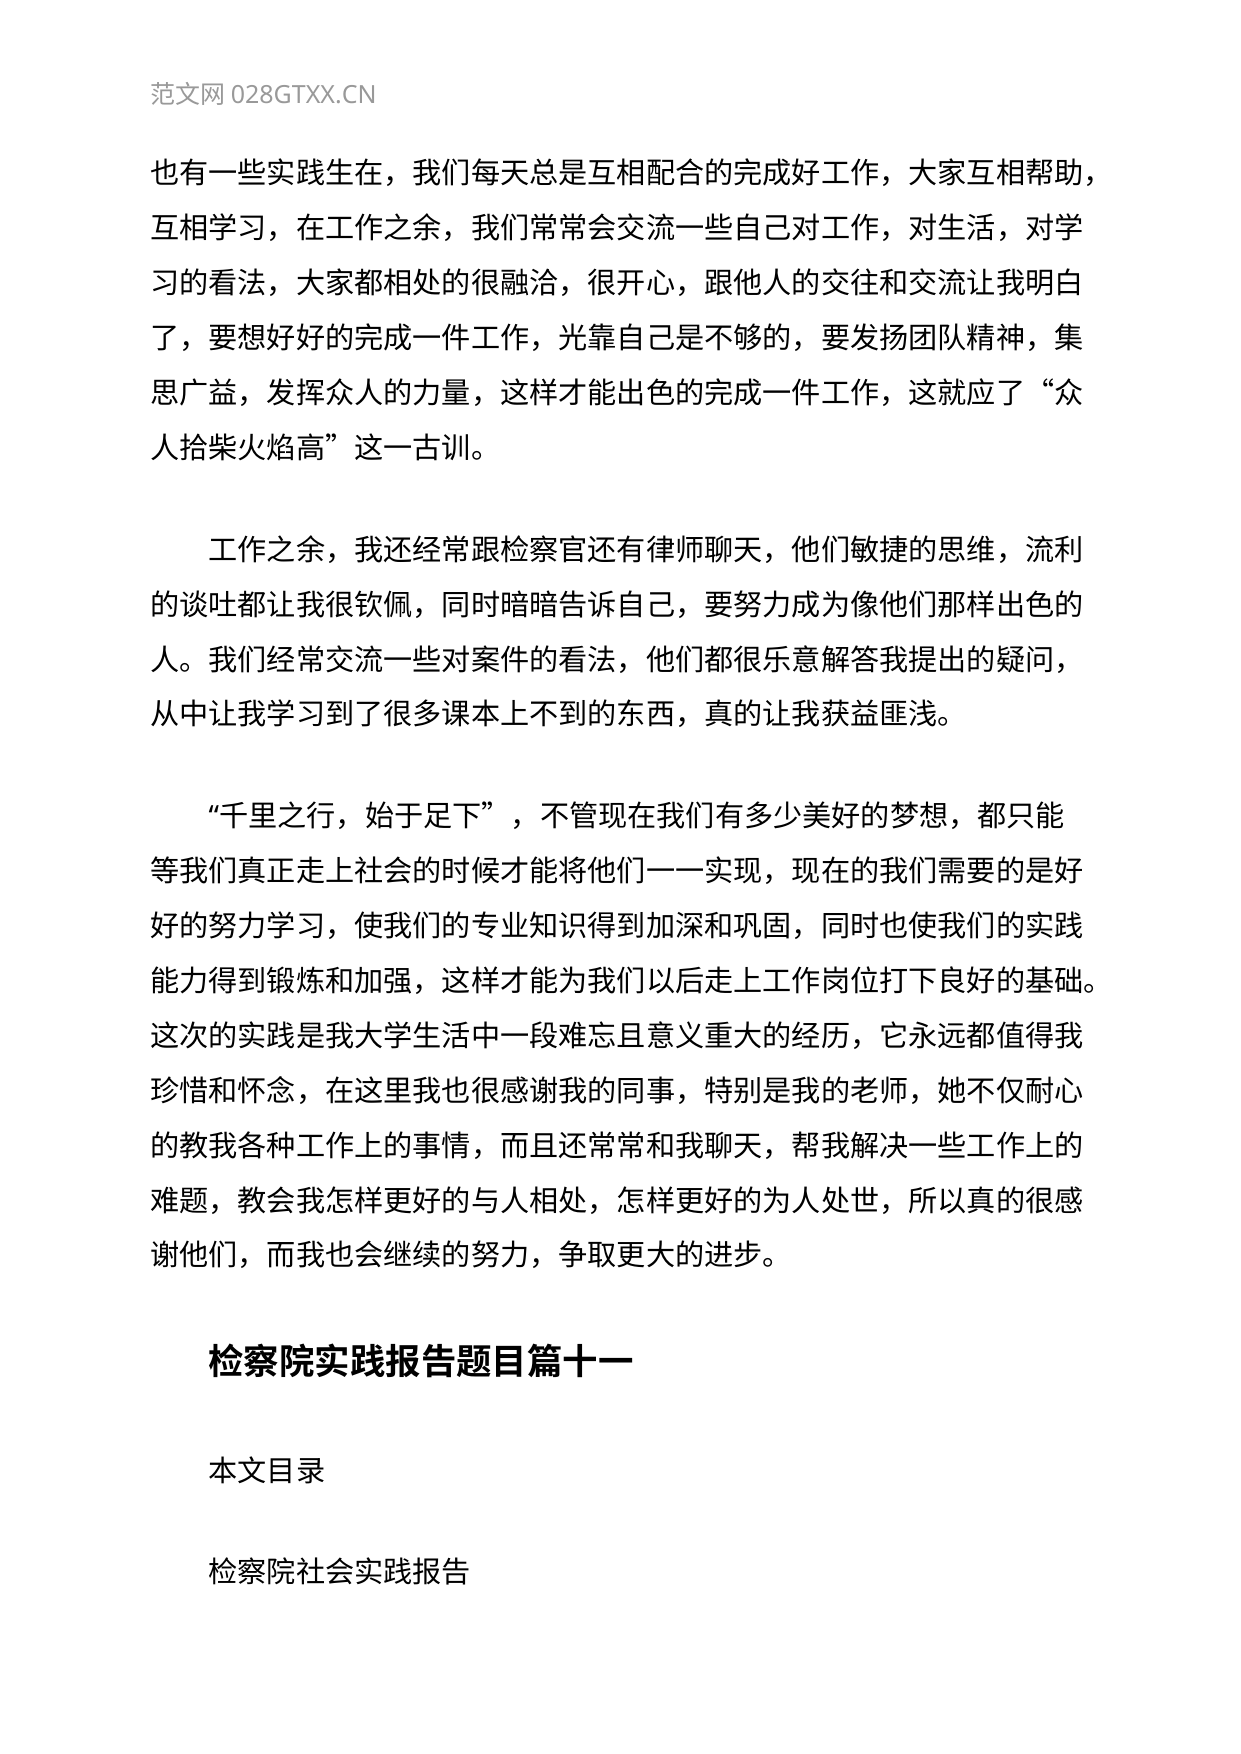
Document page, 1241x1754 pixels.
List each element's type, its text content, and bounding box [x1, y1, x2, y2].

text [150, 150, 1090, 467]
text 本文目录 [150, 1447, 1090, 1489]
text 检察院实践报告题目篇十一 [150, 1334, 1090, 1385]
text “千里之行，始于足下”，不管现在我们有多少美好的梦想，都只能等我们真正走上社会的时候才能将他们一一实现，现在的我们需要的是好好的努力学习，使我们的专业知识得到加深和巩固，同时也使我们的实践能力得到锻炼和加强，这样才能为我们以后走上工作岗位打下良好的基础。这次的实践是我大学生活中一段难忘且意义重大的经历，它永远都值得我珍惜和怀念，在这里我也很感谢我的同事，特别是我的老师，她不仅耐心的教我各种工作上的事情，而且还常常和我聊天，帮我解决一些工作上的难题，教会我怎样更好的与人相处，怎样更好的为人处世，所以真的很感谢他们，而我也会继续的努力，争取更大的进步。 [150, 793, 1090, 1274]
text 检察院社会实践报告 [150, 1549, 1090, 1591]
text 工作之余，我还经常跟检察官还有律师聊天，他们敏捷的思维，流利的谈吐都让我很钦佩，同时暗暗告诉自己，要努力成为像他们那样出色的人。我们经常交流一些对案件的看法，他们都很乐意解答我提出的疑问，从中让我学习到了很多课本上不到的东西，真的让我获益匪浅。 [150, 526, 1090, 733]
